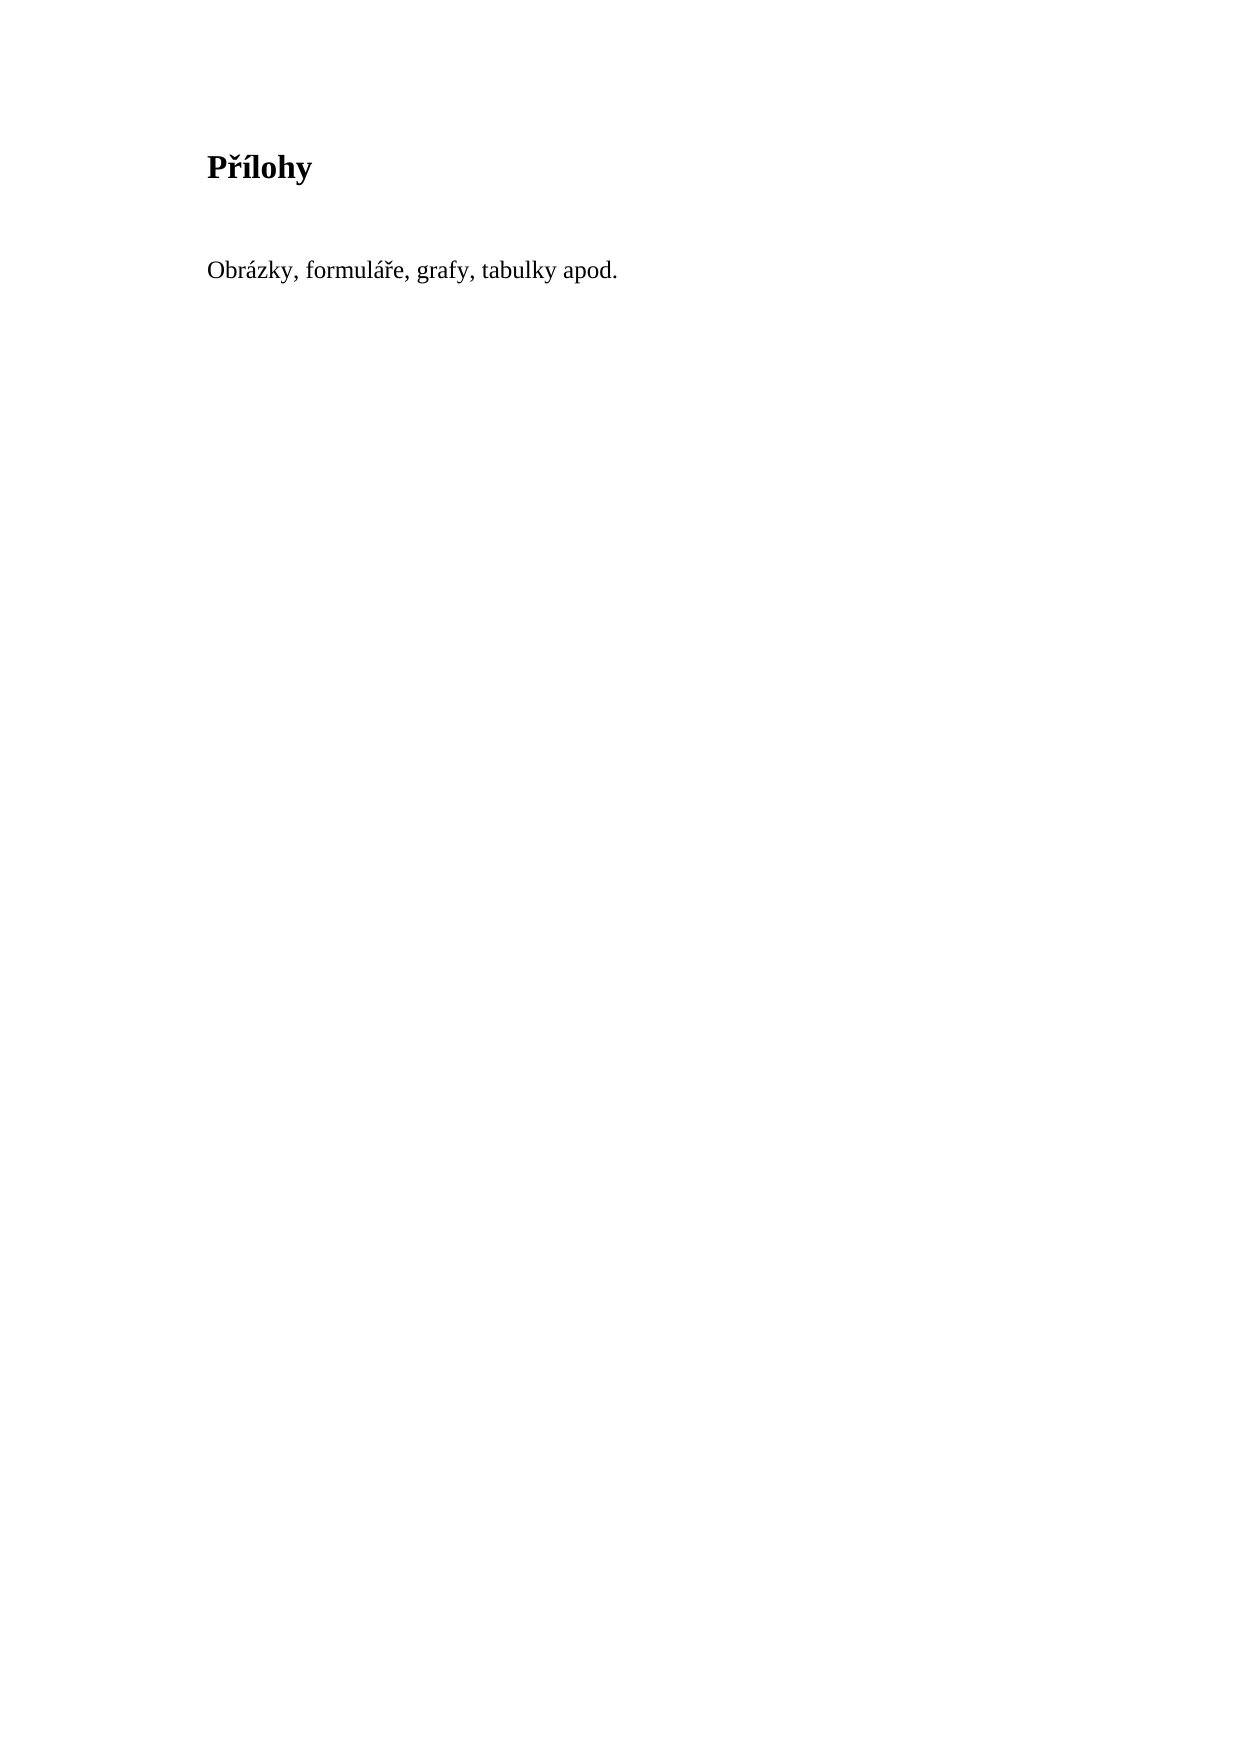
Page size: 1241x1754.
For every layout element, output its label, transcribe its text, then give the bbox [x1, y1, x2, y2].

text Přílohy [207, 148, 1152, 186]
text Obrázky, formuláře, grafy, tabulky apod. [207, 256, 1152, 284]
